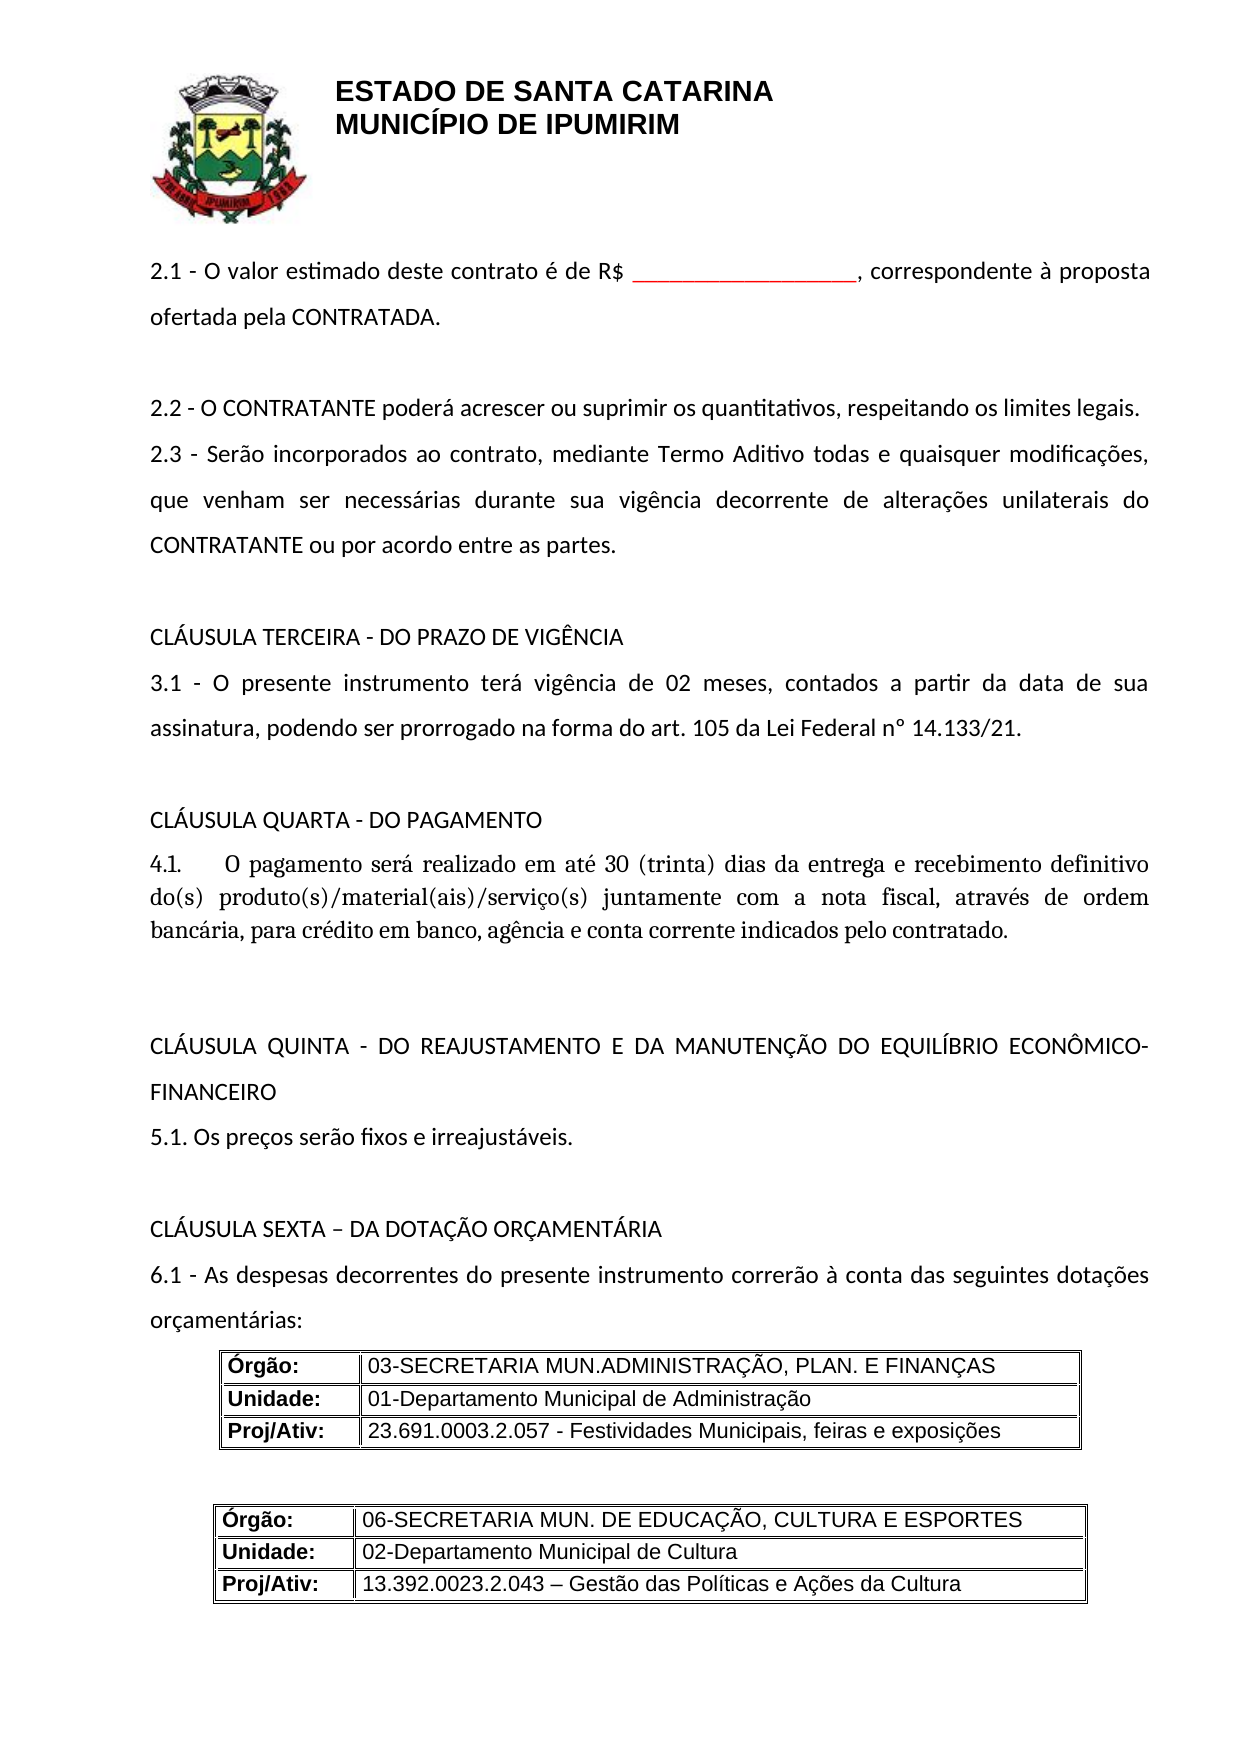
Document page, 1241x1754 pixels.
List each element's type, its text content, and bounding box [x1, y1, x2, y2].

picture [150, 73, 313, 227]
text CLÁUSULA QUARTA - DO PAGAMENTO [150, 804, 1151, 834]
text 5.1. Os preços serão fixos e irreajustáveis. [150, 1122, 1151, 1152]
table_cell Unidade: [215, 1536, 355, 1568]
table_cell 02-Departamento Municipal de Cultura [355, 1536, 1086, 1568]
table_cell 23.691.0003.2.057 - Festividades Municipais, feiras e exposições [360, 1415, 1079, 1447]
table_header 03-SECRETARIA MUN.ADMINISTRAÇÃO, PLAN. E FINANÇAS [360, 1353, 1079, 1382]
text 2.3 - Serão incorporados ao contrato, mediante Termo Aditivo todas e quaisquer modificações, que venham ser necessárias durante sua vigência decorrente de alterações unilaterais do CONTRATANTE ou por acordo entre as partes. [150, 438, 1151, 560]
text 3.1 - O presente instrumento terá vigência de 02 meses, contados a partir da data de sua assinatura, podendo ser prorrogado na forma do art. 105 da Lei Federal nº 14.133/21. [150, 667, 1151, 743]
table_cell 13.392.0023.2.043 – Gestão das Políticas e Ações da Cultura [355, 1568, 1086, 1600]
text CLÁUSULA QUINTA - DO REAJUSTAMENTO E DA MANUTENÇÃO DO EQUILÍBRIO ECONÔMICO-FINANCEIRO [150, 1030, 1151, 1106]
text 2.1 - O valor estimado deste contrato é de R$ __________________, correspondente à proposta ofertada pela CONTRATADA. [150, 255, 1151, 332]
table_cell Unidade: [222, 1383, 359, 1414]
text CLÁUSULA SEXTA – DA DOTAÇÃO ORÇAMENTÁRIA [150, 1213, 1151, 1243]
list 4.1. O pagamento será realizado em até 30 (trinta) dias da entrega e recebimento definitivo do(s) produto(s)/material(ais)/serviço(s) juntamente com a nota fiscal, através de ordem bancária, para crédito em banco, agência e conta corrente indicados pelo contratado. [150, 850, 1151, 944]
table_header Órgão: [222, 1353, 360, 1382]
table_cell Proj/Ativ: [215, 1568, 355, 1600]
text 6.1 - As despesas decorrentes do presente instrumento correrão à conta das seguintes dotações orçamentárias: [150, 1259, 1151, 1335]
table_cell Proj/Ativ: [222, 1415, 360, 1447]
text 2.2 - O CONTRATANTE poderá acrescer ou suprimir os quantitativos, respeitando os limites legais. [150, 392, 1151, 423]
text CLÁUSULA TERCEIRA - DO PRAZO DE VIGÊNCIA [150, 621, 1151, 652]
table_header Órgão: [215, 1505, 355, 1536]
table_header 06-SECRETARIA MUN. DE EDUCAÇÃO, CULTURA E ESPORTES [355, 1507, 1085, 1536]
table_cell 01-Departamento Municipal de Administração [362, 1383, 1079, 1414]
